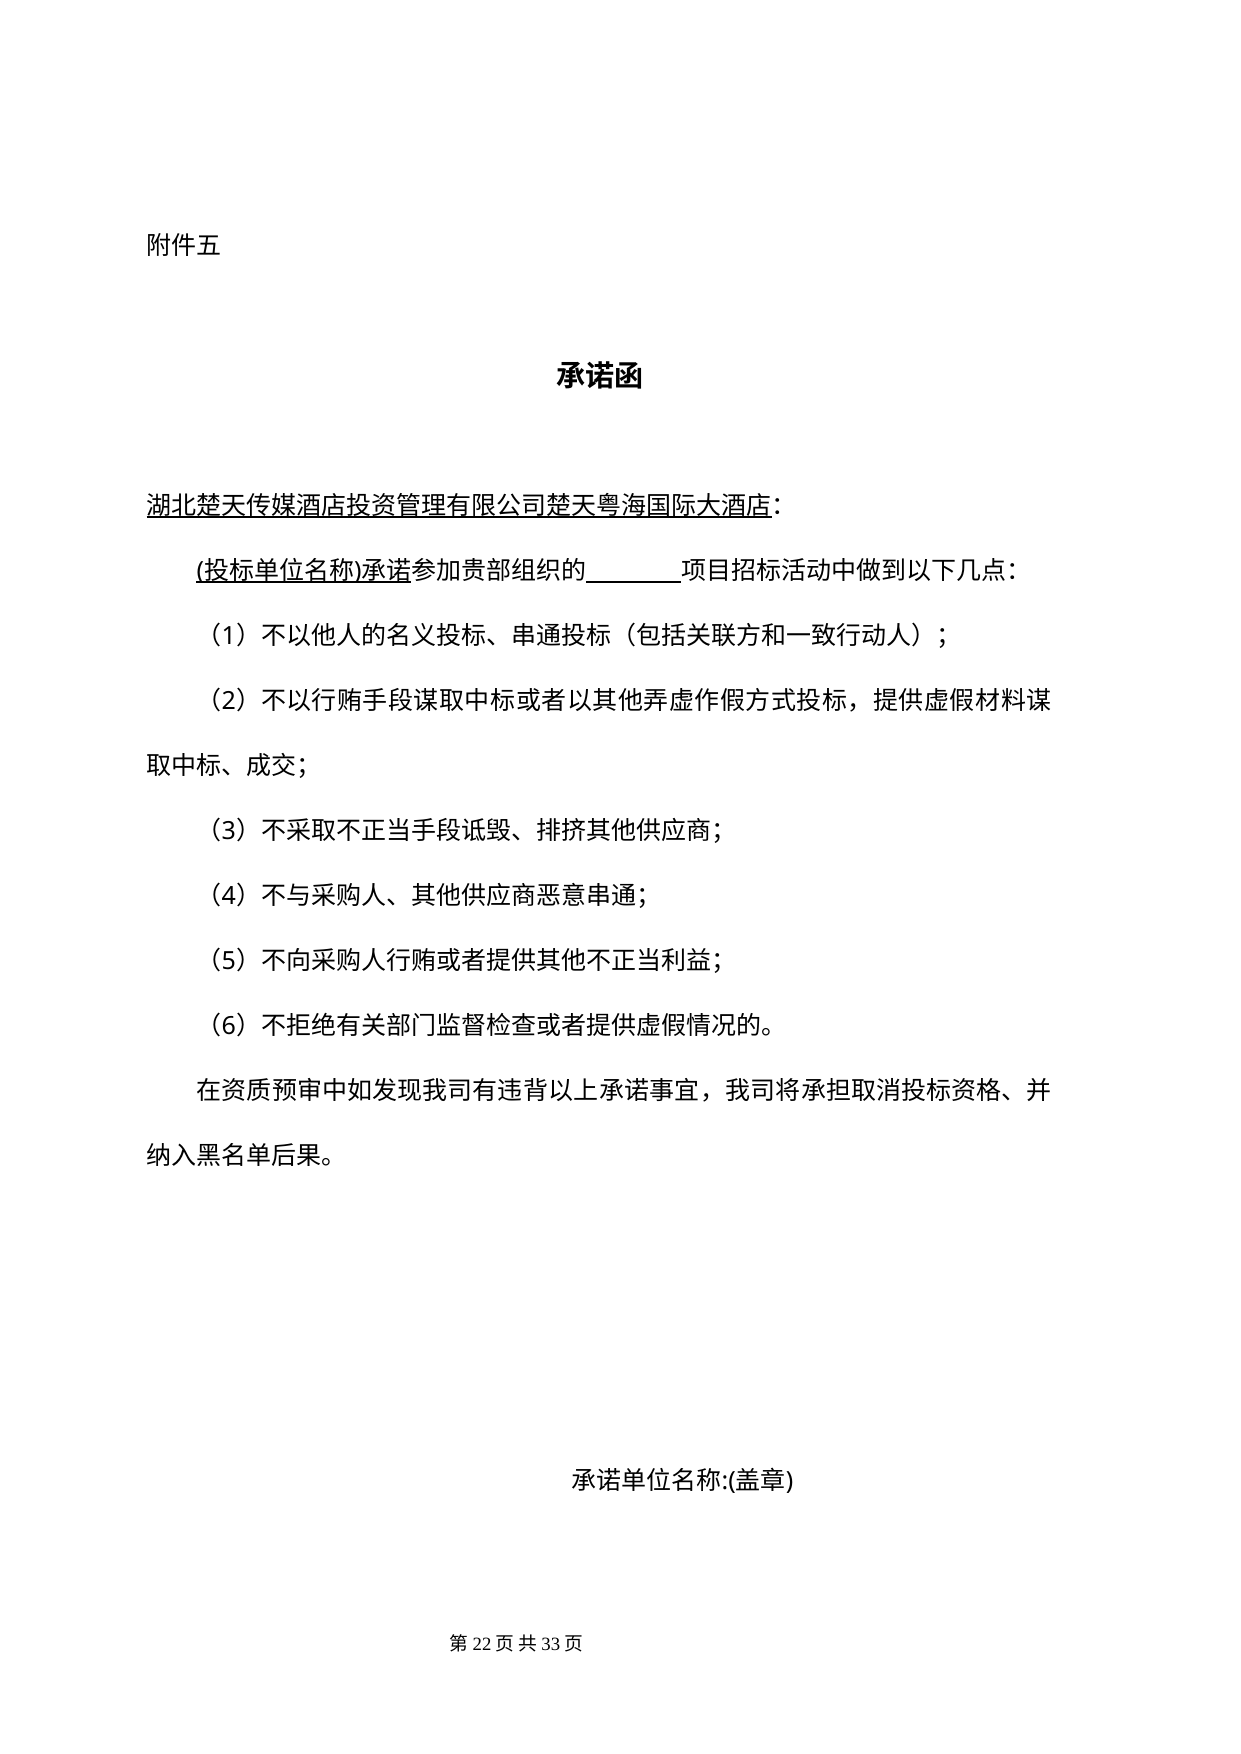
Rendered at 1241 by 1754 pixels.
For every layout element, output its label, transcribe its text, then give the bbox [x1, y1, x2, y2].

list 不以他人的名义投标、串通投标（包括关联方和一致行动人）； [146, 601, 1053, 666]
list 不以行贿手段谋取中标或者以其他弄虚作假方式投标，提供虚假材料谋取中标、成交； [146, 666, 1053, 796]
text 附件五 [146, 211, 1053, 276]
list 在资质预审中如发现我司有违背以上承诺事宜，我司将承担取消投标资格、并纳入黑名单后果。 [146, 1056, 1053, 1186]
text 承诺单位名称:(盖章) [146, 1446, 1053, 1511]
list 不向采购人行贿或者提供其他不正当利益； [146, 926, 1053, 991]
list 不与采购人、其他供应商恶意串通； [146, 861, 1053, 926]
text 承诺函 [146, 341, 1053, 406]
text (投标单位名称)承诺参加贵部组织的 项目招标活动中做到以下几点： [146, 536, 1053, 601]
text 湖北楚天传媒酒店投资管理有限公司楚天粤海国际大酒店： [146, 471, 1053, 536]
list 不拒绝有关部门监督检查或者提供虚假情况的。 [146, 991, 1053, 1056]
list 不采取不正当手段诋毁、排挤其他供应商； [146, 796, 1053, 861]
